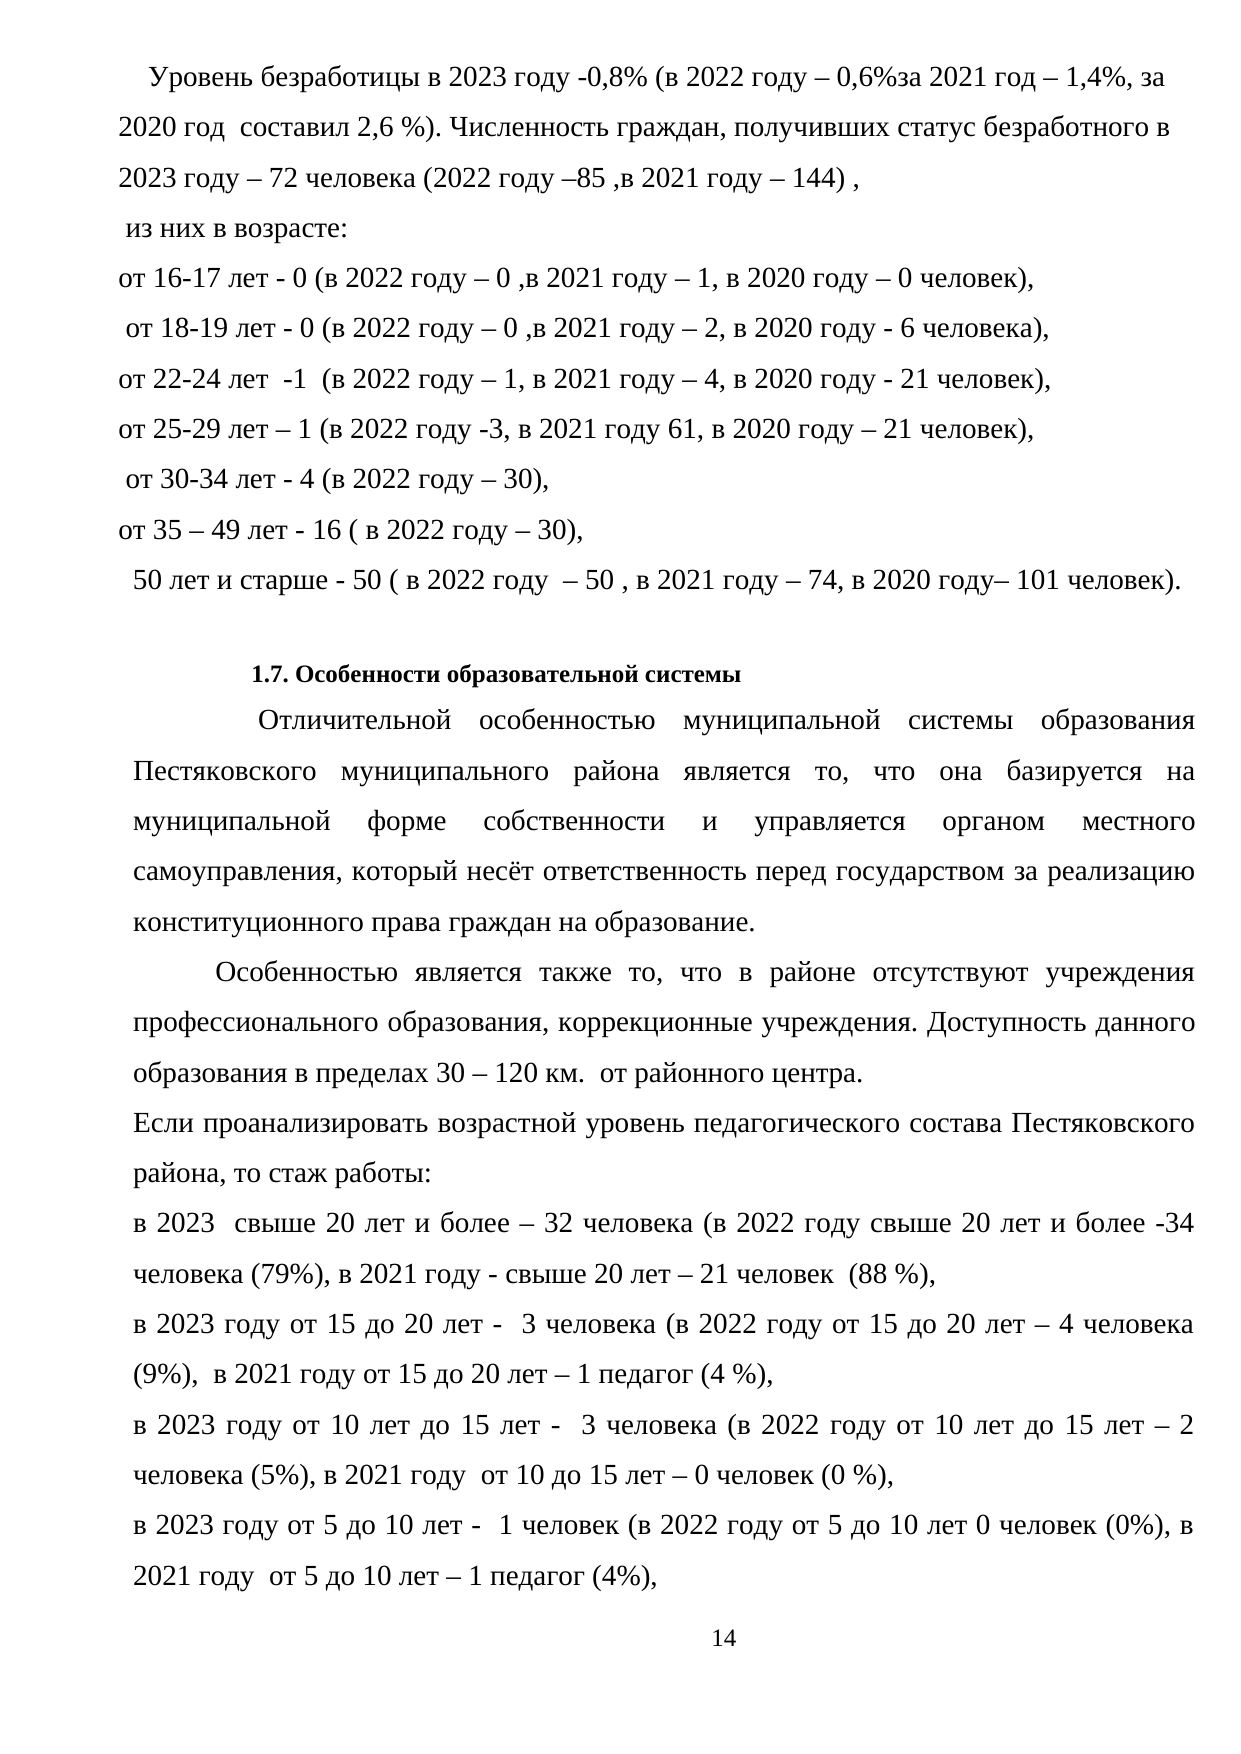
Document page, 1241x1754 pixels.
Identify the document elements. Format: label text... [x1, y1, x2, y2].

text Особенностью является также то, что в районе отсутствуют учреждения профессионального образования, коррекционные учреждения. Доступность данного образования в пределах 30 – 120 км. от районного центра. [133, 954, 1196, 1088]
text Уровень безработицы в 2023 году -0,8% (в 2022 году – 0,6%за 2021 год – 1,4%, за 2020 год составил 2,6 %). Численность граждан, получивших статус безработного в 2023 году – 72 человека (2022 году –85 ,в 2021 году – 144) , [118, 59, 1196, 193]
subtitle 1.7. Особенности образовательной системы [177, 659, 1196, 688]
text от 35 – 49 лет - 16 ( в 2022 году – 30), [118, 512, 1196, 545]
text Отличительной особенностью муниципальной системы образования Пестяковского муниципального района является то, что она базируется на муниципальной форме собственности и управляется органом местного самоуправления, который несёт ответственность перед государством за реализацию конституционного права граждан на образование. [133, 702, 1196, 937]
text в 2023 свыше 20 лет и более – 32 человека (в 2022 году свыше 20 лет и более -34 человека (79%), в 2021 году - свыше 20 лет – 21 человек (88 %), [133, 1206, 1196, 1289]
text от 22-24 лет -1 (в 2022 году – 1, в 2021 году – 4, в 2020 году - 21 человек), [118, 361, 1196, 394]
text от 25-29 лет – 1 (в 2022 году -3, в 2021 году 61, в 2020 году – 21 человек), [118, 411, 1196, 445]
text из них в возрасте: [118, 210, 1196, 243]
text от 16-17 лет - 0 (в 2022 году – 0 ,в 2021 году – 1, в 2020 году – 0 человек), [118, 260, 1196, 294]
text Если проанализировать возрастной уровень педагогического состава Пестяковского района, то стаж работы: [133, 1105, 1196, 1189]
text 50 лет и старше - 50 ( в 2022 году – 50 , в 2021 году – 74, в 2020 году– 101 человек). [118, 562, 1196, 596]
text в 2023 году от 10 лет до 15 лет - 3 человека (в 2022 году от 10 лет до 15 лет – 2 человека (5%), в 2021 году от 10 до 15 лет – 0 человек (0 %), [133, 1407, 1196, 1491]
text в 2023 году от 5 до 10 лет - 1 человек (в 2022 году от 5 до 10 лет 0 человек (0%), в 2021 году от 5 до 10 лет – 1 педагог (4%), [133, 1507, 1196, 1591]
text от 18-19 лет - 0 (в 2022 году – 0 ,в 2021 году – 2, в 2020 году - 6 человека), [118, 311, 1196, 344]
text от 30-34 лет - 4 (в 2022 году – 30), [118, 462, 1196, 495]
text в 2023 году от 15 до 20 лет - 3 человека (в 2022 году от 15 до 20 лет – 4 человека (9%), в 2021 году от 15 до 20 лет – 1 педагог (4 %), [133, 1306, 1196, 1390]
